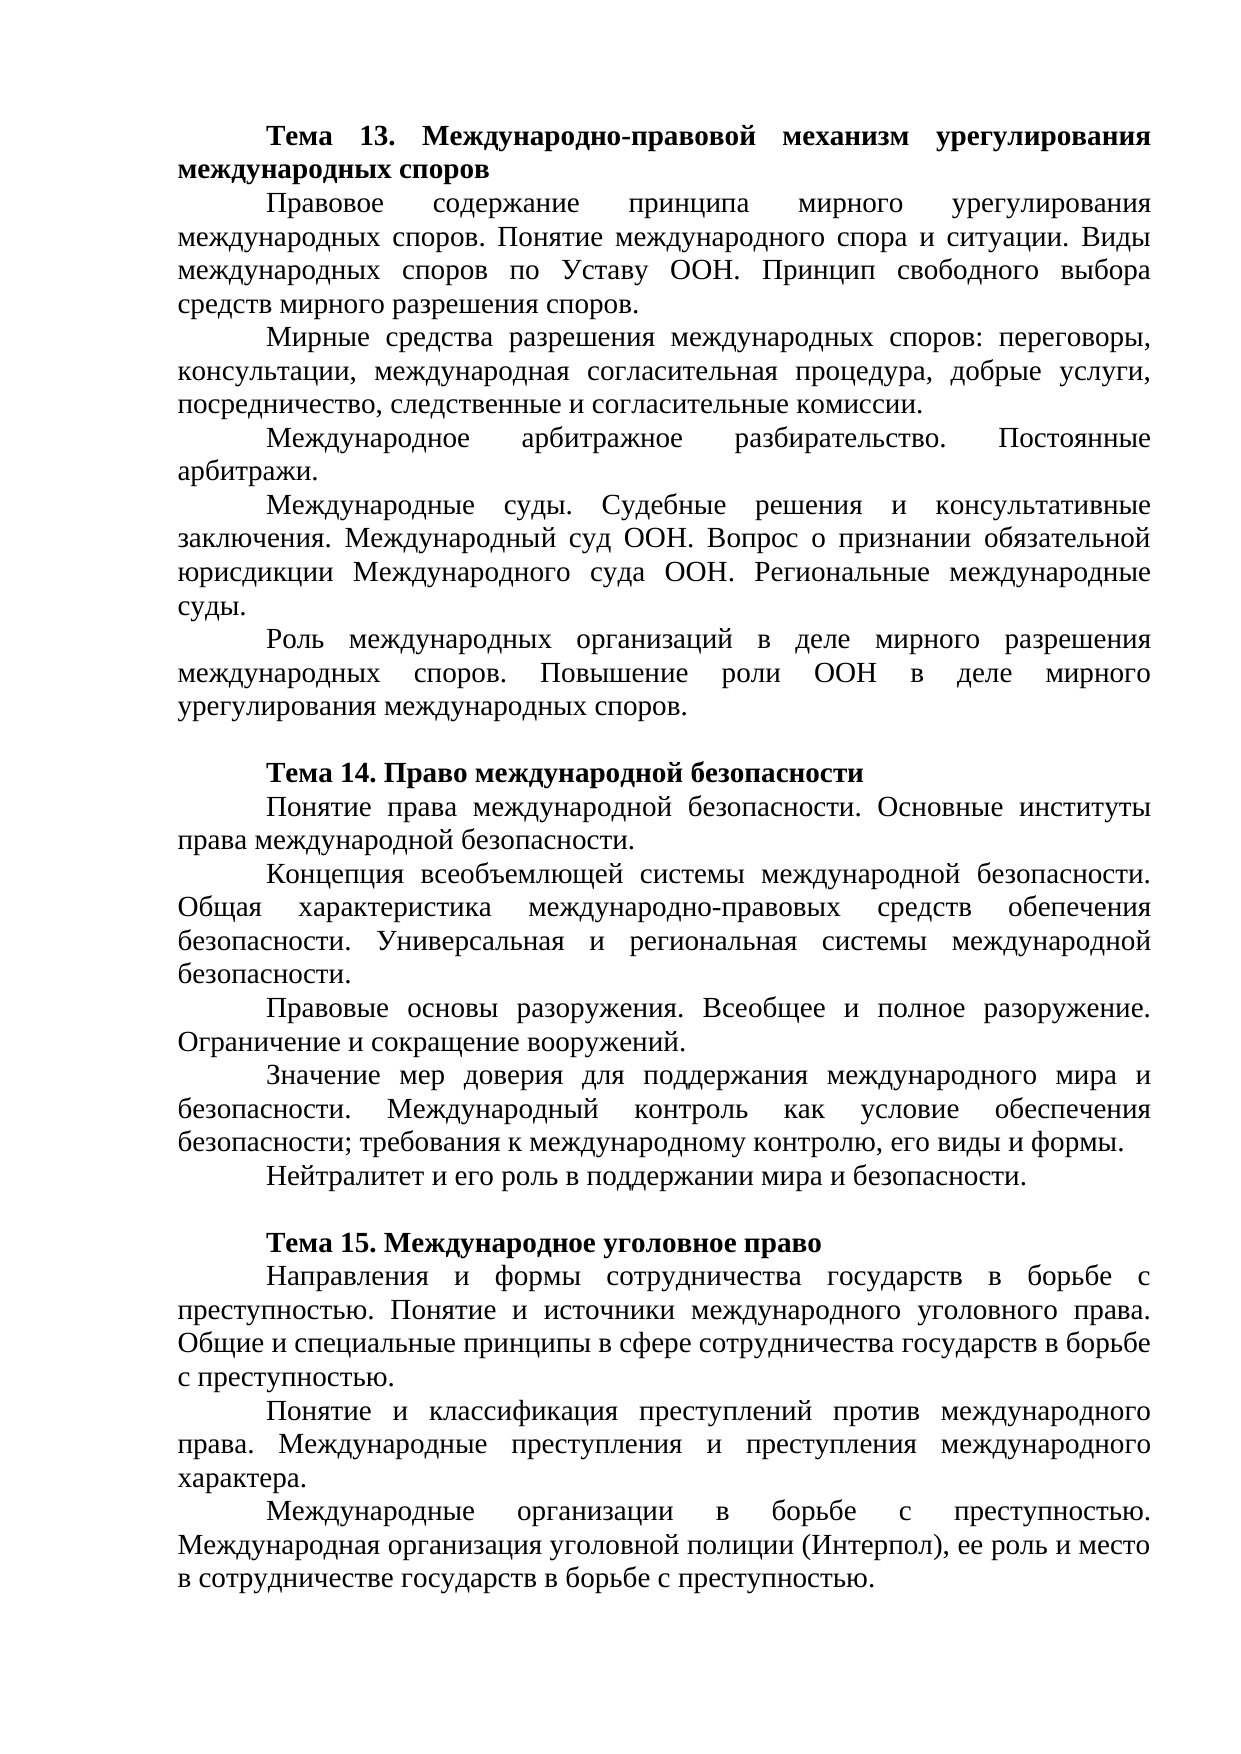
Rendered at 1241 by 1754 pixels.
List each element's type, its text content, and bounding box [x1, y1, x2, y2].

text Значение мер доверия для поддержания международного мира и безопасности. Международный контроль как условие обеспечения безопасности; требования к международному контролю, его виды и формы. [177, 1057, 1152, 1158]
text Направления и формы сотрудничества государств в борьбе с преступностью. Понятие и источники международного уголовного права. Общие и специальные принципы в сфере сотрудничества государств в борьбе с преступностью. [177, 1258, 1152, 1393]
text Понятие права международной безопасности. Основные институты права международной безопасности. [177, 789, 1152, 856]
text Понятие и классификация преступлений против международного права. Международные преступления и преступления международного характера. [177, 1393, 1152, 1493]
text Тема 15. Международное уголовное право [177, 1225, 1152, 1258]
text Тема 14. Право международной безопасности [177, 755, 1152, 789]
text Мирные средства разрешения международных споров: переговоры, консультации, международная согласительная процедура, добрые услуги, посредничество, следственные и согласительные комиссии. [177, 319, 1152, 420]
text Правовое содержание принципа мирного урегулирования международных споров. Понятие международного спора и ситуации. Виды международных споров по Уставу ООН. Принцип свободного выбора средств мирного разрешения споров. [177, 185, 1152, 319]
text Международное арбитражное разбирательство. Постоянные арбитражи. [177, 420, 1152, 487]
text Нейтралитет и его роль в поддержании мира и безопасности. [177, 1158, 1152, 1191]
text Роль международных организаций в деле мирного разрешения международных споров. Повышение роли ООН в деле мирного урегулирования международных споров. [177, 621, 1152, 722]
text Международные суды. Судебные решения и консультативные заключения. Международный суд ООН. Вопрос о признании обязательной юрисдикции Международного суда ООН. Региональные международные суды. [177, 487, 1152, 621]
text Тема 13. Международно-правовой механизм урегулирования международных споров [177, 118, 1152, 185]
text Концепция всеобъемлющей системы международной безопасности. Общая характеристика международно-правовых средств обепечения безопасности. Универсальная и региональная системы международной безопасности. [177, 856, 1152, 990]
text Правовые основы разоружения. Всеобщее и полное разоружение. Ограничение и сокращение вооружений. [177, 990, 1152, 1057]
text Международные организации в борьбе с преступностью. Международная организация уголовной полиции (Интерпол), ее роль и место в сотрудничестве государств в борьбе с преступностью. [177, 1493, 1152, 1594]
